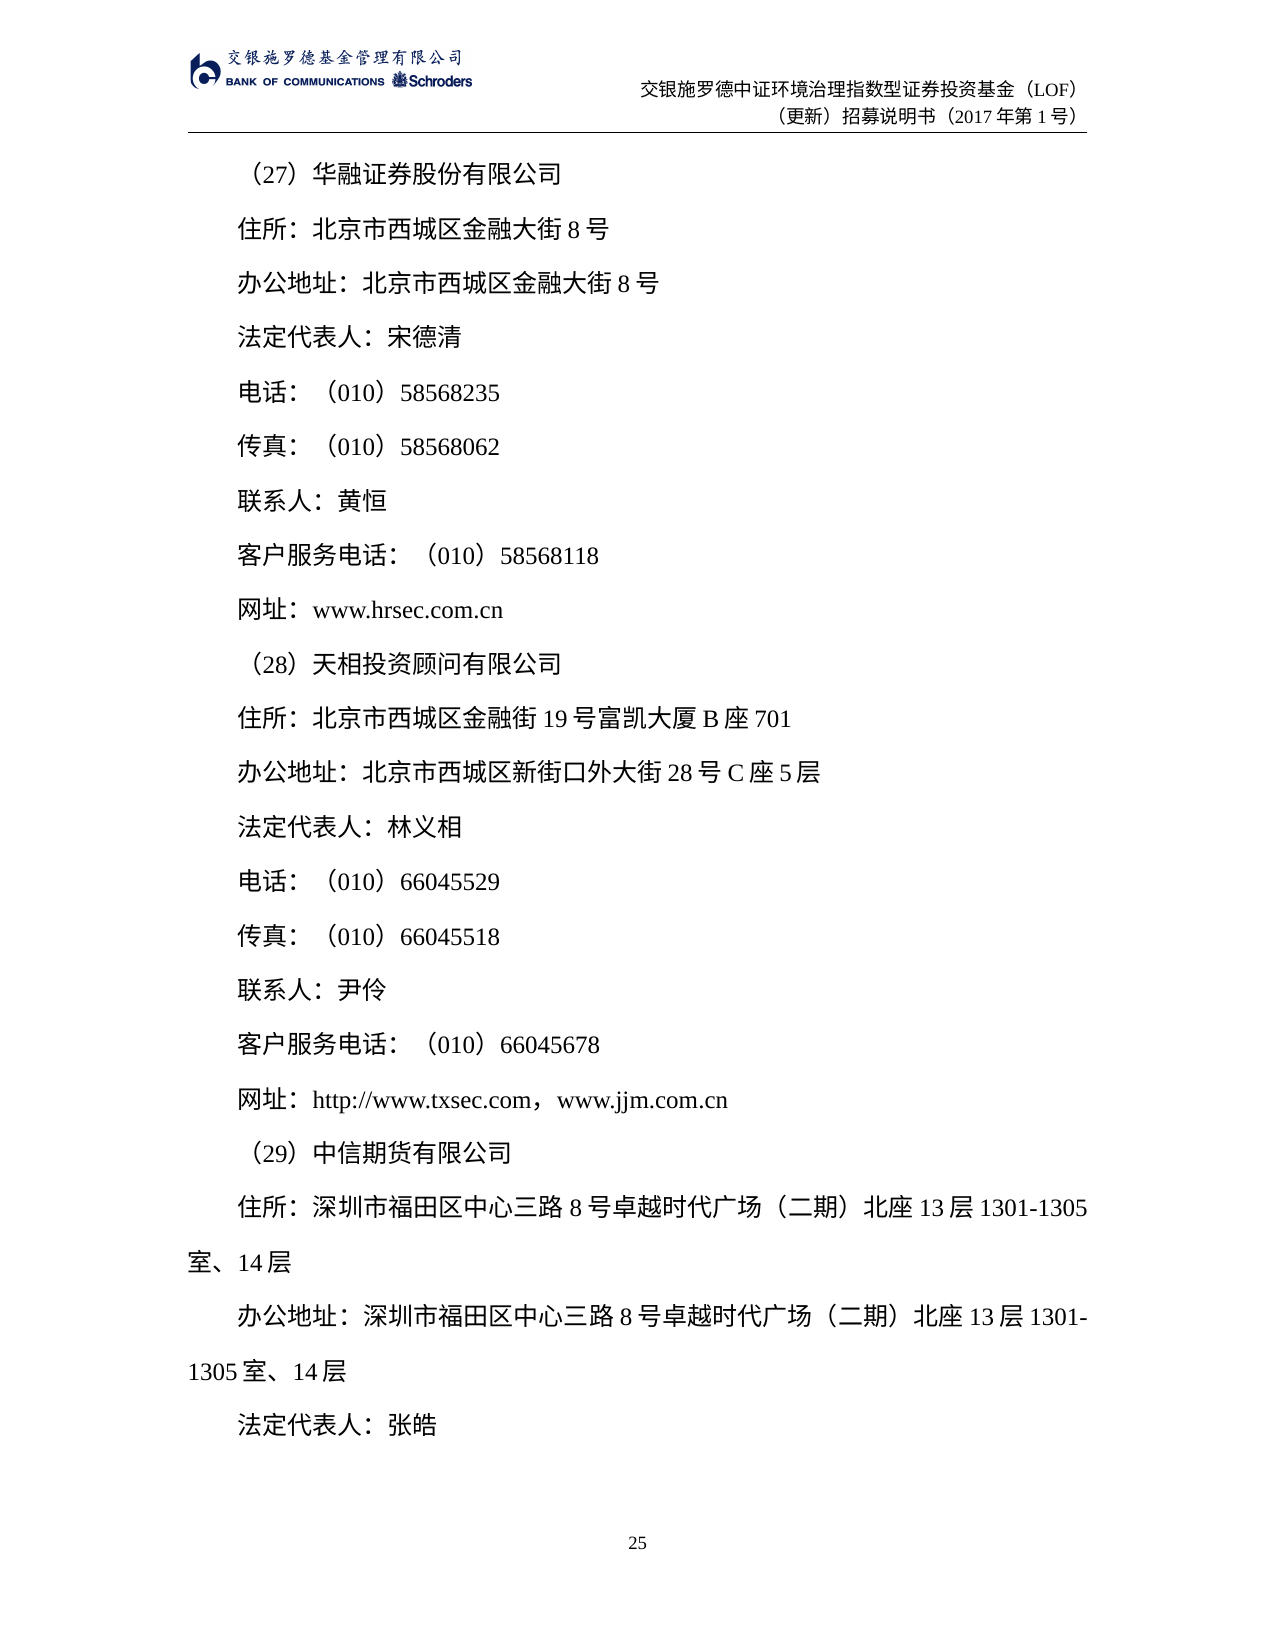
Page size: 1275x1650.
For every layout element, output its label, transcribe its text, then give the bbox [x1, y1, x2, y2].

text 传真：（010）58568062 [187, 427, 1087, 463]
text 法定代表人：林义相 [187, 807, 1087, 843]
text （29）中信期货有限公司 [187, 1133, 1087, 1170]
text 办公地址：深圳市福田区中心三路8号卓越时代广场（二期）北座13层1301-1305室、14层 [187, 1297, 1087, 1387]
text 联系人：黄恒 [187, 481, 1087, 517]
text 客户服务电话：（010）66045678 [187, 1025, 1087, 1061]
text 住所：北京市西城区金融街19号富凯大厦B座701 [187, 698, 1087, 735]
text 电话：（010）66045529 [187, 862, 1087, 898]
text 法定代表人：宋德清 [187, 318, 1087, 354]
text 办公地址：北京市西城区金融大街8号 [187, 263, 1087, 300]
text 住所：深圳市福田区中心三路8号卓越时代广场（二期）北座13层1301-1305室、14层 [187, 1188, 1087, 1278]
text 联系人：尹伶 [187, 970, 1087, 1007]
text 住所：北京市西城区金融大街8号 [187, 209, 1087, 245]
text 网址：www.hrsec.com.cn [187, 590, 1087, 626]
picture [190, 50, 472, 89]
text （28）天相投资顾问有限公司 [187, 644, 1087, 680]
text （27）华融证券股份有限公司 [187, 155, 1087, 191]
text 电话：（010）58568235 [187, 372, 1087, 408]
text 传真：（010）66045518 [187, 916, 1087, 952]
text 法定代表人：张皓 [187, 1405, 1087, 1442]
text 客户服务电话：（010）58568118 [187, 535, 1087, 572]
text 办公地址：北京市西城区新街口外大街28号C座5层 [187, 753, 1087, 789]
text 网址：http://www.txsec.com，www.jjm.com.cn [187, 1079, 1087, 1115]
